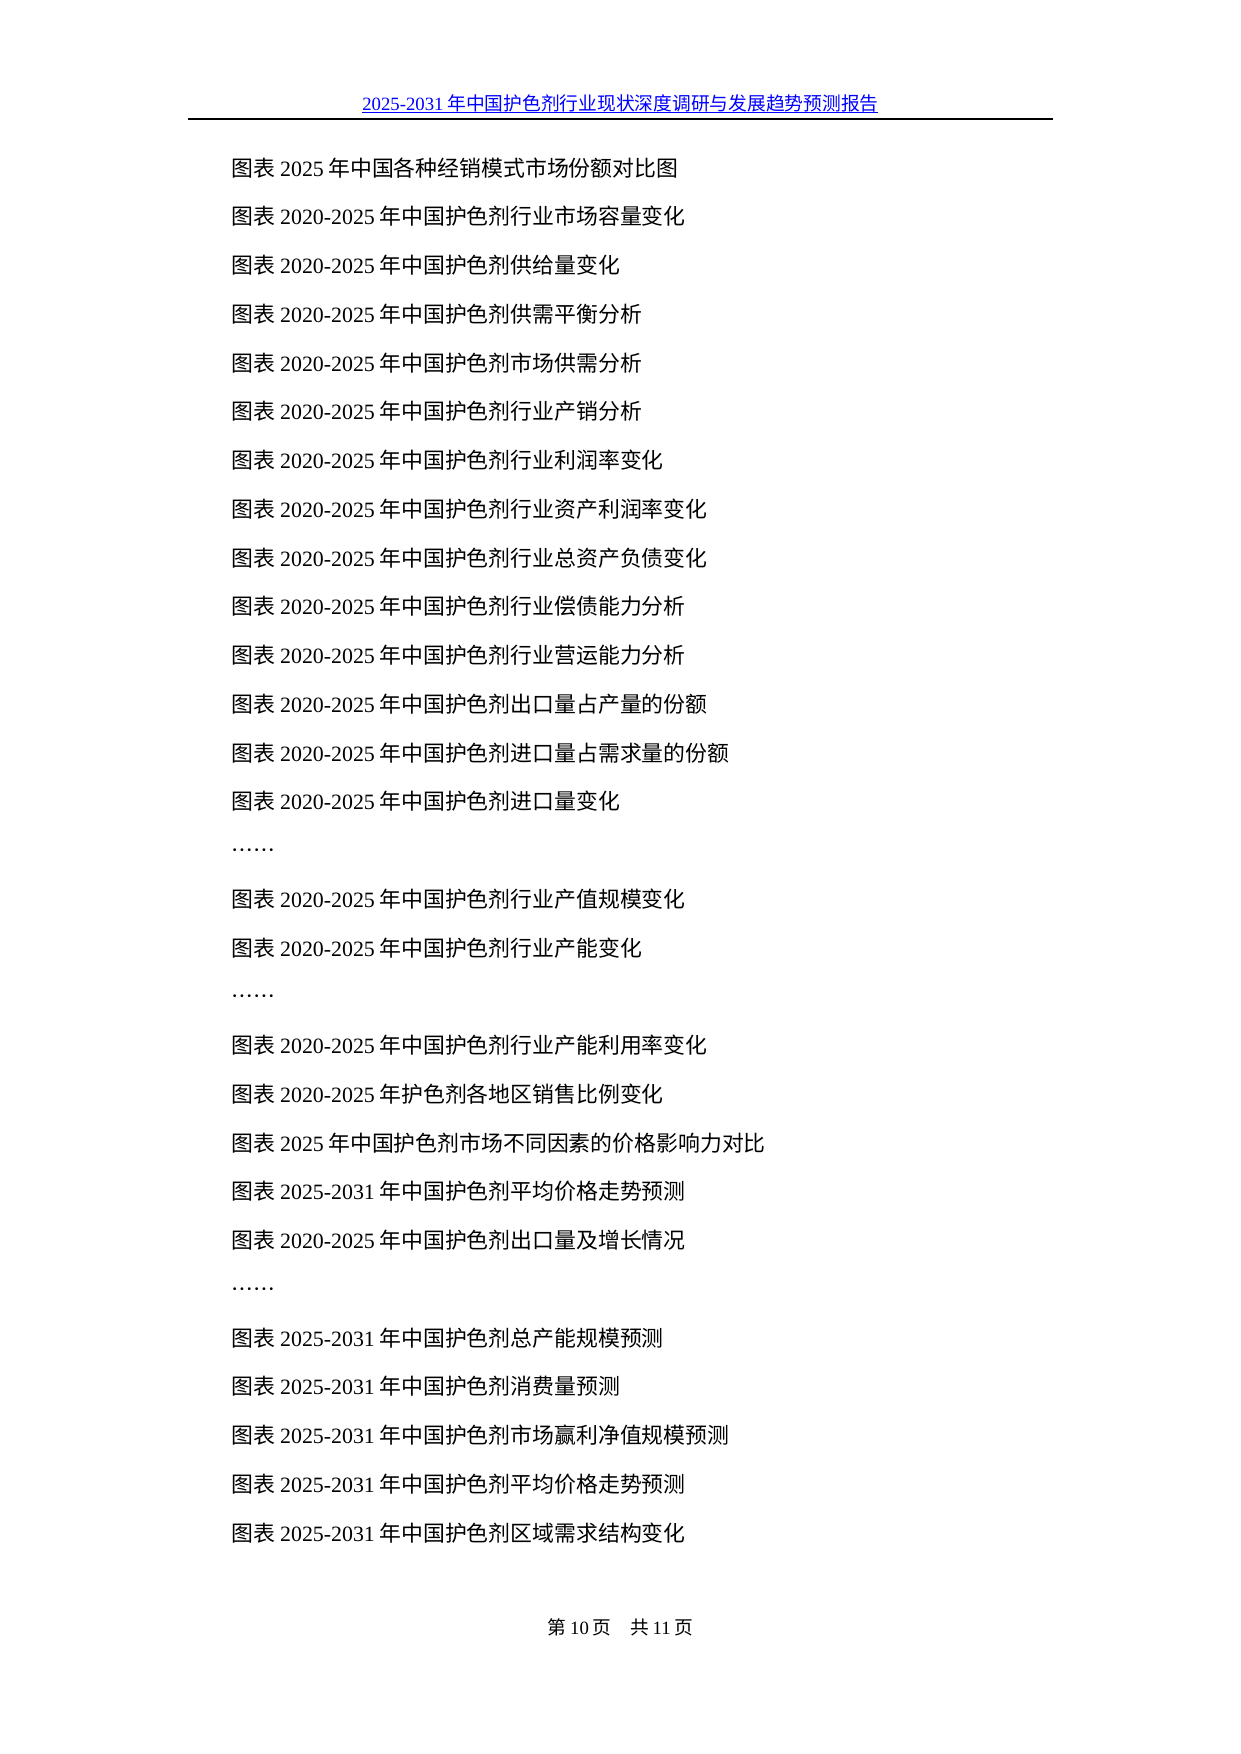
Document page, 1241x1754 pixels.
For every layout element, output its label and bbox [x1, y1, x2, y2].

text [187, 150, 1053, 1548]
